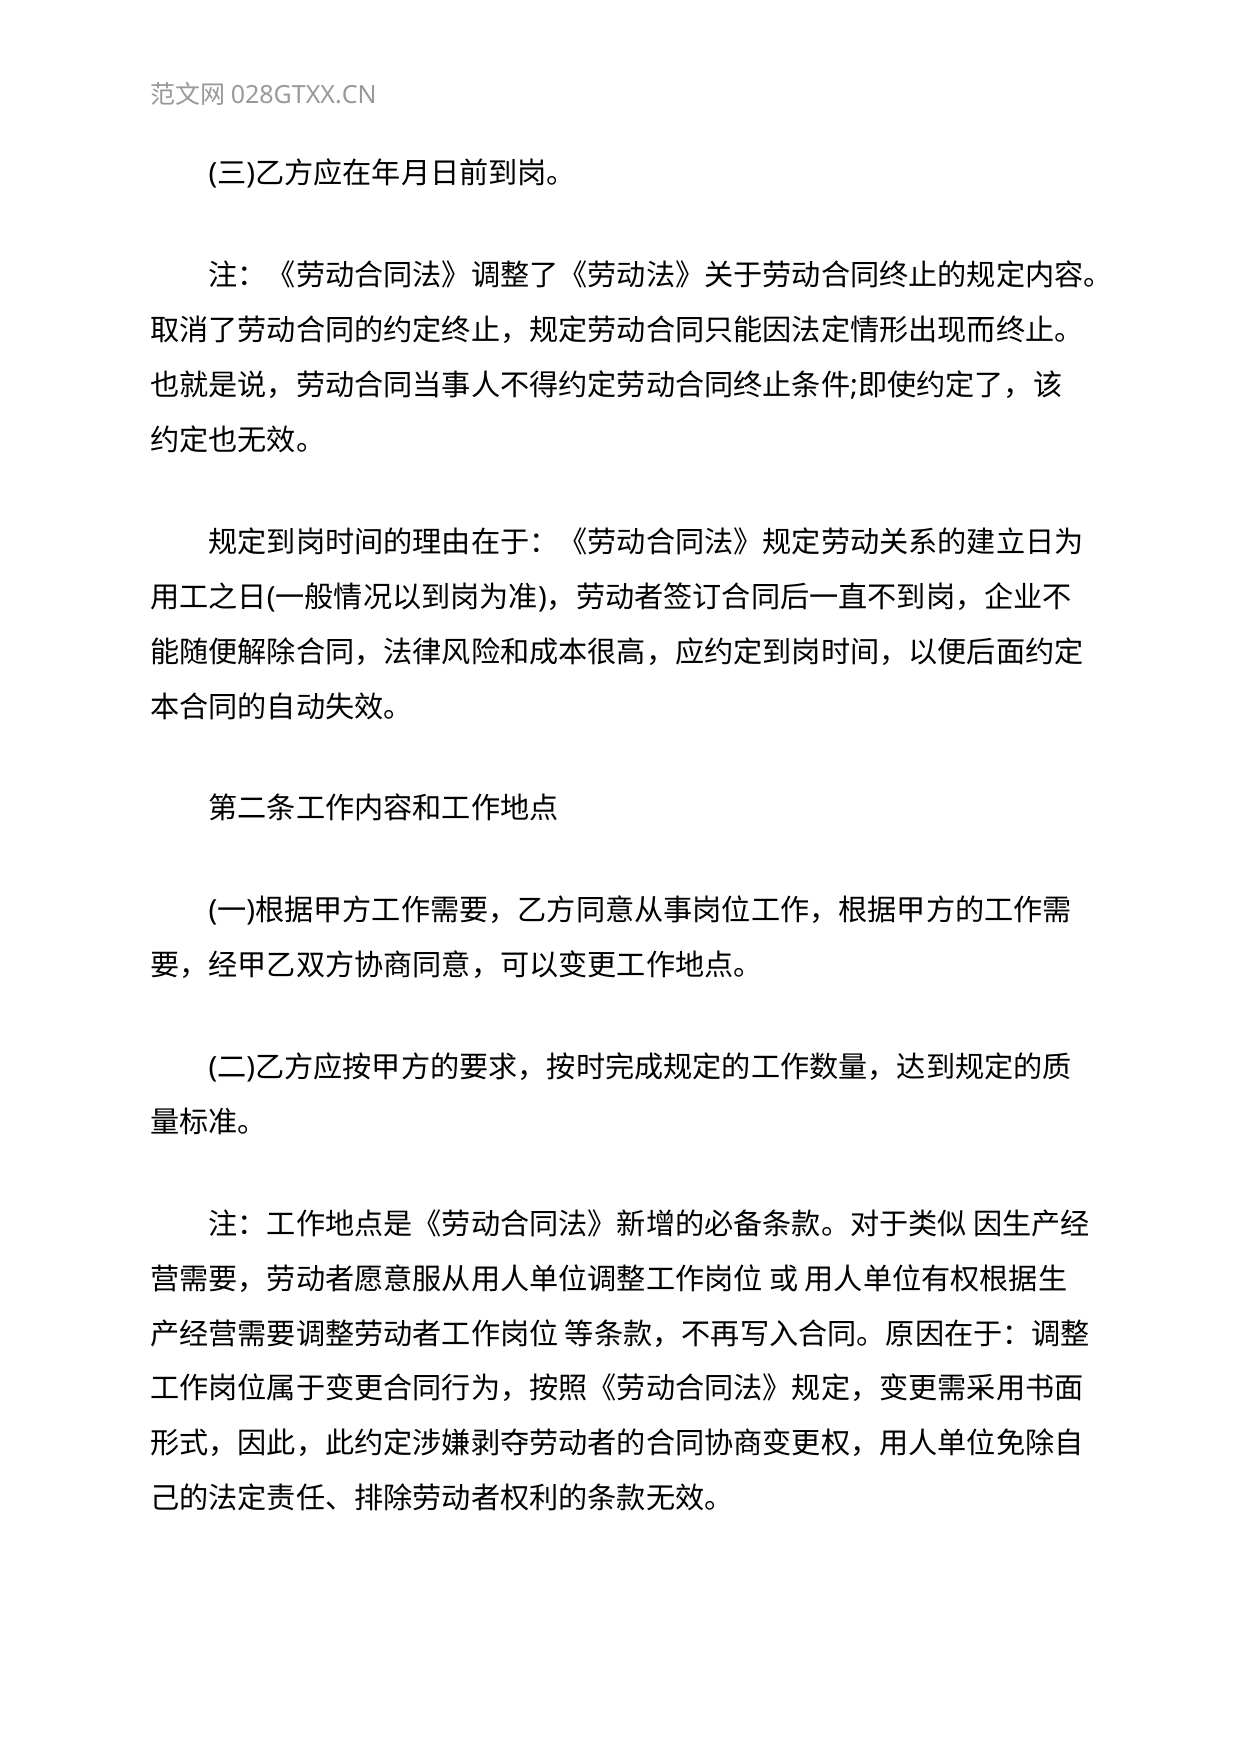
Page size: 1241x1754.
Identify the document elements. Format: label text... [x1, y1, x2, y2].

text 注：《劳动合同法》调整了《劳动法》关于劳动合同终止的规定内容。取消了劳动合同的约定终止，规定劳动合同只能因法定情形出现而终止。也就是说，劳动合同当事人不得约定劳动合同终止条件;即使约定了，该约定也无效。 [150, 252, 1090, 459]
text 第二条工作内容和工作地点 [150, 785, 1090, 827]
text (二)乙方应按甲方的要求，按时完成规定的工作数量，达到规定的质量标准。 [150, 1044, 1090, 1141]
text (三)乙方应在年月日前到岗。 [150, 150, 1090, 192]
text (一)根据甲方工作需要，乙方同意从事岗位工作，根据甲方的工作需要，经甲乙双方协商同意，可以变更工作地点。 [150, 887, 1090, 984]
text 规定到岗时间的理由在于：《劳动合同法》规定劳动关系的建立日为用工之日(一般情况以到岗为准)，劳动者签订合同后一直不到岗，企业不能随便解除合同，法律风险和成本很高，应约定到岗时间，以便后面约定本合同的自动失效。 [150, 518, 1090, 726]
text 注：工作地点是《劳动合同法》新增的必备条款。对于类似 因生产经营需要，劳动者愿意服从用人单位调整工作岗位 或 用人单位有权根据生产经营需要调整劳动者工作岗位 等条款，不再写入合同。原因在于：调整工作岗位属于变更合同行为，按照《劳动合同法》规定，变更需采用书面形式，因此，此约定涉嫌剥夺劳动者的合同协商变更权，用人单位免除自己的法定责任、排除劳动者权利的条款无效。 [150, 1200, 1090, 1517]
